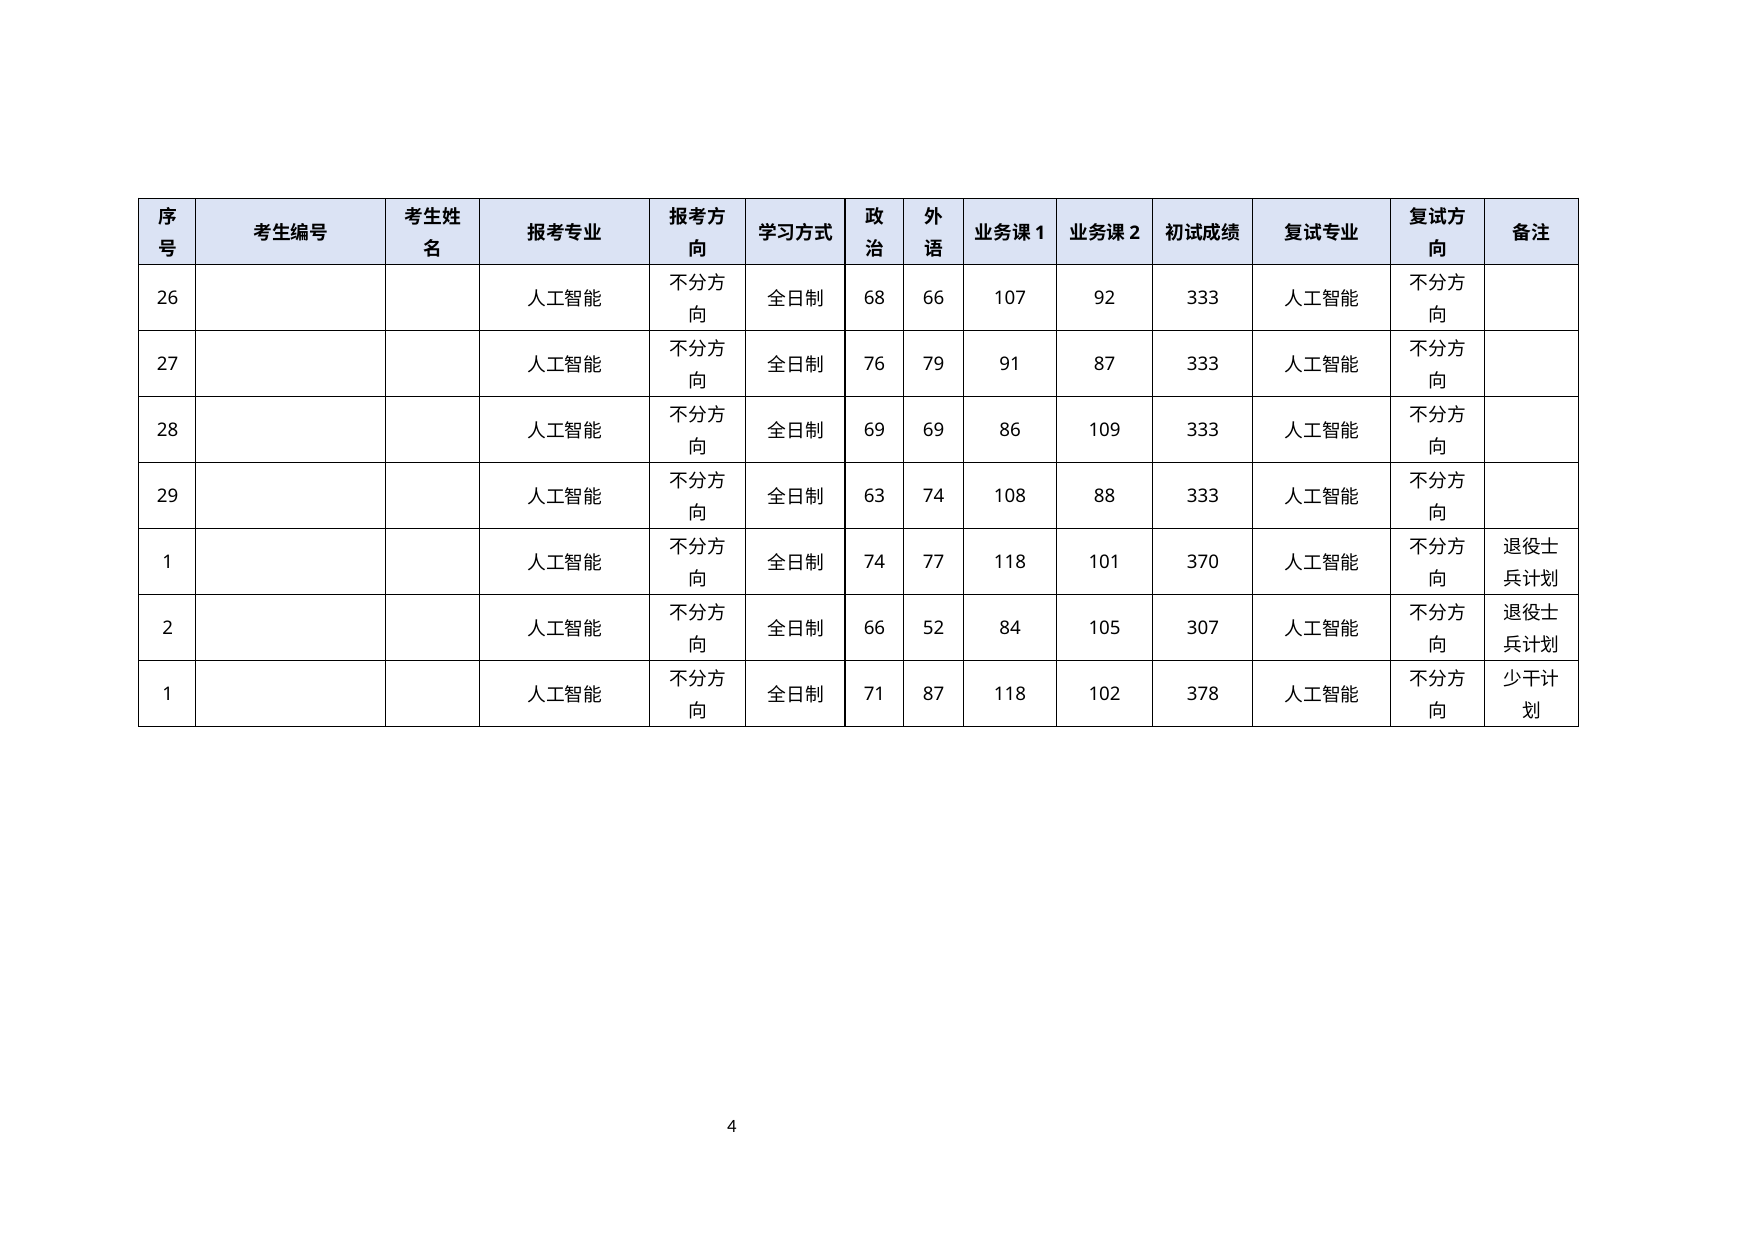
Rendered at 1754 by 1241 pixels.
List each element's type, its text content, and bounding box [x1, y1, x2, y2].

table_cell 66 [846, 595, 903, 660]
table_cell 人工智能 [480, 529, 649, 594]
table_cell [386, 595, 479, 660]
table_cell 不分方向 [650, 265, 745, 330]
table_cell 退役士兵计划 [1485, 595, 1578, 660]
table_cell 全日制 [746, 397, 844, 462]
table_cell 退役士兵计划 [1485, 529, 1578, 594]
table_header 学习方式 [746, 199, 844, 264]
table_cell 人工智能 [1253, 529, 1390, 594]
table_cell 人工智能 [480, 331, 649, 396]
table_cell 307 [1153, 595, 1252, 660]
table_cell 29 [139, 463, 195, 528]
table_header 序号 [139, 199, 195, 264]
table_cell 人工智能 [480, 595, 649, 660]
table_header 报考方向 [650, 199, 745, 264]
table_cell 333 [1153, 265, 1252, 330]
table_cell 不分方向 [650, 397, 745, 462]
table_cell 87 [904, 661, 963, 726]
table_cell 102 [1057, 661, 1152, 726]
table_header 考生编号 [196, 199, 385, 264]
table_cell [196, 595, 385, 660]
table_cell 人工智能 [1253, 265, 1390, 330]
table_cell [1485, 331, 1578, 396]
table_cell 378 [1153, 661, 1252, 726]
table_cell [1485, 265, 1578, 330]
table_header 考生姓名 [386, 199, 479, 264]
table_cell 不分方向 [1391, 661, 1484, 726]
table_cell 333 [1153, 463, 1252, 528]
table_cell 不分方向 [1391, 397, 1484, 462]
table_cell [386, 397, 479, 462]
table_cell 2 [139, 595, 195, 660]
table_cell [386, 265, 479, 330]
table_cell 少干计划 [1485, 661, 1578, 726]
table_cell 不分方向 [650, 529, 745, 594]
table_cell 全日制 [746, 529, 844, 594]
table_cell 118 [964, 529, 1056, 594]
table_cell 63 [846, 463, 903, 528]
table_cell 66 [904, 265, 963, 330]
table_cell 333 [1153, 397, 1252, 462]
table_cell 77 [904, 529, 963, 594]
table_cell 86 [964, 397, 1056, 462]
table_cell 1 [139, 529, 195, 594]
table_cell [196, 463, 385, 528]
table_cell 108 [964, 463, 1056, 528]
table_cell 人工智能 [1253, 331, 1390, 396]
table_cell 69 [904, 397, 963, 462]
table_cell 全日制 [746, 661, 844, 726]
table_cell 107 [964, 265, 1056, 330]
table_header 复试方向 [1391, 199, 1484, 264]
table_cell 全日制 [746, 463, 844, 528]
table_header 业务课2 [1057, 199, 1152, 264]
table_cell 不分方向 [1391, 529, 1484, 594]
table_cell [196, 529, 385, 594]
table_cell 全日制 [746, 331, 844, 396]
table_cell 不分方向 [1391, 595, 1484, 660]
table_cell 74 [904, 463, 963, 528]
table_cell 不分方向 [650, 595, 745, 660]
table_header 政治 [846, 199, 903, 264]
table_cell 84 [964, 595, 1056, 660]
table_header 备注 [1485, 199, 1578, 264]
table_header 报考专业 [480, 199, 649, 264]
table_cell 88 [1057, 463, 1152, 528]
table_cell 27 [139, 331, 195, 396]
table_cell 68 [846, 265, 903, 330]
table_cell 74 [846, 529, 903, 594]
table_cell 人工智能 [1253, 397, 1390, 462]
table_cell [1485, 397, 1578, 462]
table_cell 26 [139, 265, 195, 330]
table_cell 87 [1057, 331, 1152, 396]
table_cell [386, 331, 479, 396]
table_cell 全日制 [746, 595, 844, 660]
table_cell 333 [1153, 331, 1252, 396]
table_cell [386, 463, 479, 528]
table_cell 人工智能 [480, 397, 649, 462]
table_cell [196, 397, 385, 462]
table_cell 52 [904, 595, 963, 660]
table_cell 人工智能 [1253, 595, 1390, 660]
table_cell 人工智能 [1253, 661, 1390, 726]
table_header 业务课1 [964, 199, 1056, 264]
table_header 外语 [904, 199, 963, 264]
table_cell [386, 661, 479, 726]
table_cell 92 [1057, 265, 1152, 330]
table_cell 人工智能 [480, 265, 649, 330]
table_cell 79 [904, 331, 963, 396]
table_cell 不分方向 [650, 463, 745, 528]
table_header 复试专业 [1253, 199, 1390, 264]
table_cell [196, 265, 385, 330]
table_cell 人工智能 [480, 463, 649, 528]
table_cell [196, 331, 385, 396]
table_header 初试成绩 [1153, 199, 1252, 264]
table_cell 370 [1153, 529, 1252, 594]
table_cell 不分方向 [650, 331, 745, 396]
table_cell [386, 529, 479, 594]
table_cell 28 [139, 397, 195, 462]
table_cell 105 [1057, 595, 1152, 660]
table_cell 人工智能 [1253, 463, 1390, 528]
table_cell 71 [846, 661, 903, 726]
table_cell 91 [964, 331, 1056, 396]
table_cell [196, 661, 385, 726]
table_cell 101 [1057, 529, 1152, 594]
table_cell 118 [964, 661, 1056, 726]
table_cell 人工智能 [480, 661, 649, 726]
table_cell 不分方向 [1391, 463, 1484, 528]
table_cell 全日制 [746, 265, 844, 330]
table_cell 不分方向 [1391, 265, 1484, 330]
table_cell 1 [139, 661, 195, 726]
table_cell [1485, 463, 1578, 528]
table_cell 109 [1057, 397, 1152, 462]
table_cell 76 [846, 331, 903, 396]
table_cell 不分方向 [650, 661, 745, 726]
table_cell 不分方向 [1391, 331, 1484, 396]
table_cell 69 [846, 397, 903, 462]
